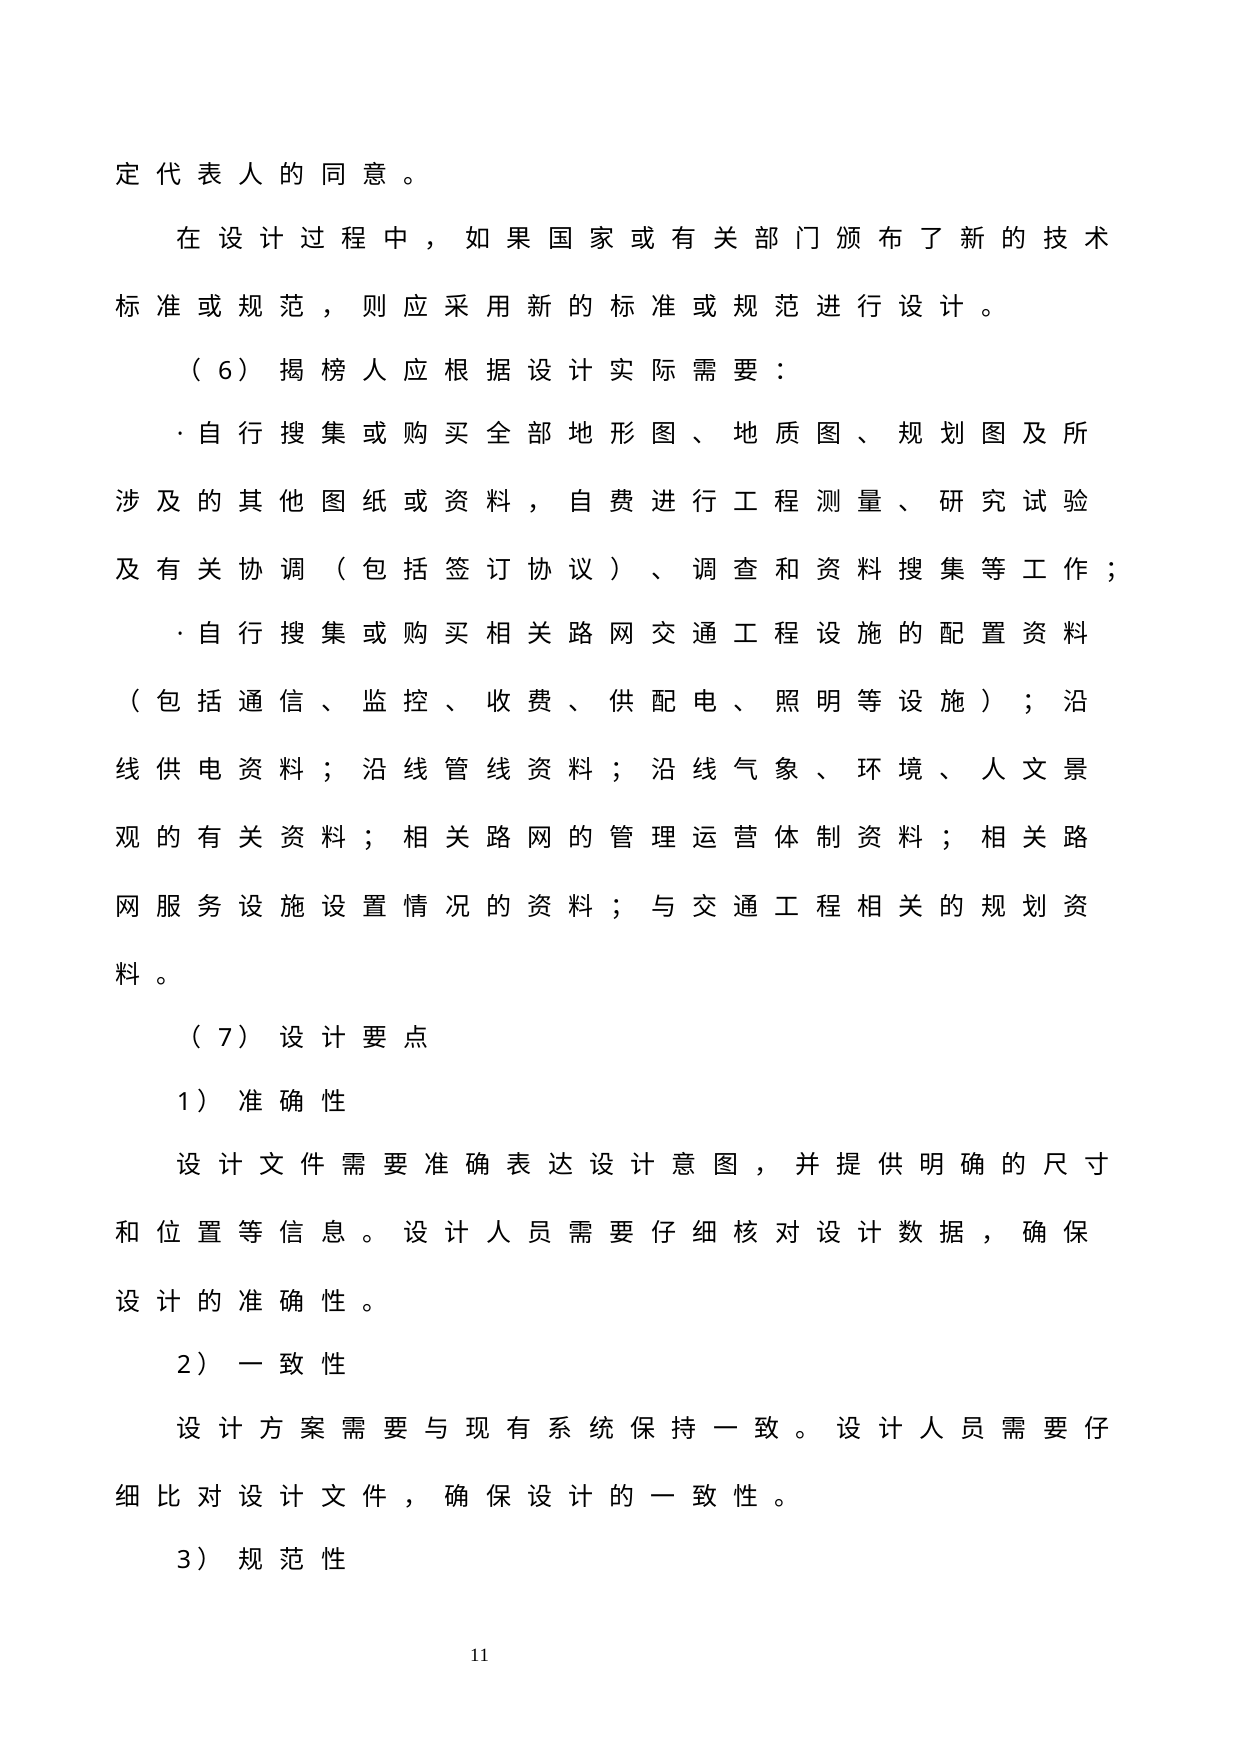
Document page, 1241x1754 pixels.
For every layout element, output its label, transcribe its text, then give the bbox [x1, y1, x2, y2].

text 在设计过程中，如果国家或有关部门颁布了新的技术标准或规范，则应采用新的标准或规范进行设计。 [115, 214, 1125, 327]
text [115, 150, 1125, 196]
text （6）揭榜人应根据设计实际需要： [115, 346, 1125, 391]
text 设计文件需要准确表达设计意图，并提供明确的尺寸和位置等信息。设计人员需要仔细核对设计数据，确保设计的准确性。 [115, 1140, 1125, 1322]
text 设计方案需要与现有系统保持一致。设计人员需要仔细比对设计文件，确保设计的一致性。 [115, 1403, 1125, 1517]
text （7）设计要点 [115, 1013, 1125, 1058]
text 3）规范性 [115, 1535, 1125, 1581]
text 1）准确性 [115, 1077, 1125, 1122]
text ·自行搜集或购买相关路网交通工程设施的配置资料（包括通信、监控、收费、供配电、照明等设施）；沿线供电资料；沿线管线资料；沿线气象、环境、人文景观的有关资料；相关路网的管理运营体制资料；相关路网服务设施设置情况的资料；与交通工程相关的规划资料。 [115, 609, 1125, 995]
text ·自行搜集或购买全部地形图、地质图、规划图及所涉及的其他图纸或资料，自费进行工程测量、研究试验及有关协调（包括签订协议）、调查和资料搜集等工作； [115, 409, 1125, 591]
text 2）一致性 [115, 1340, 1125, 1385]
